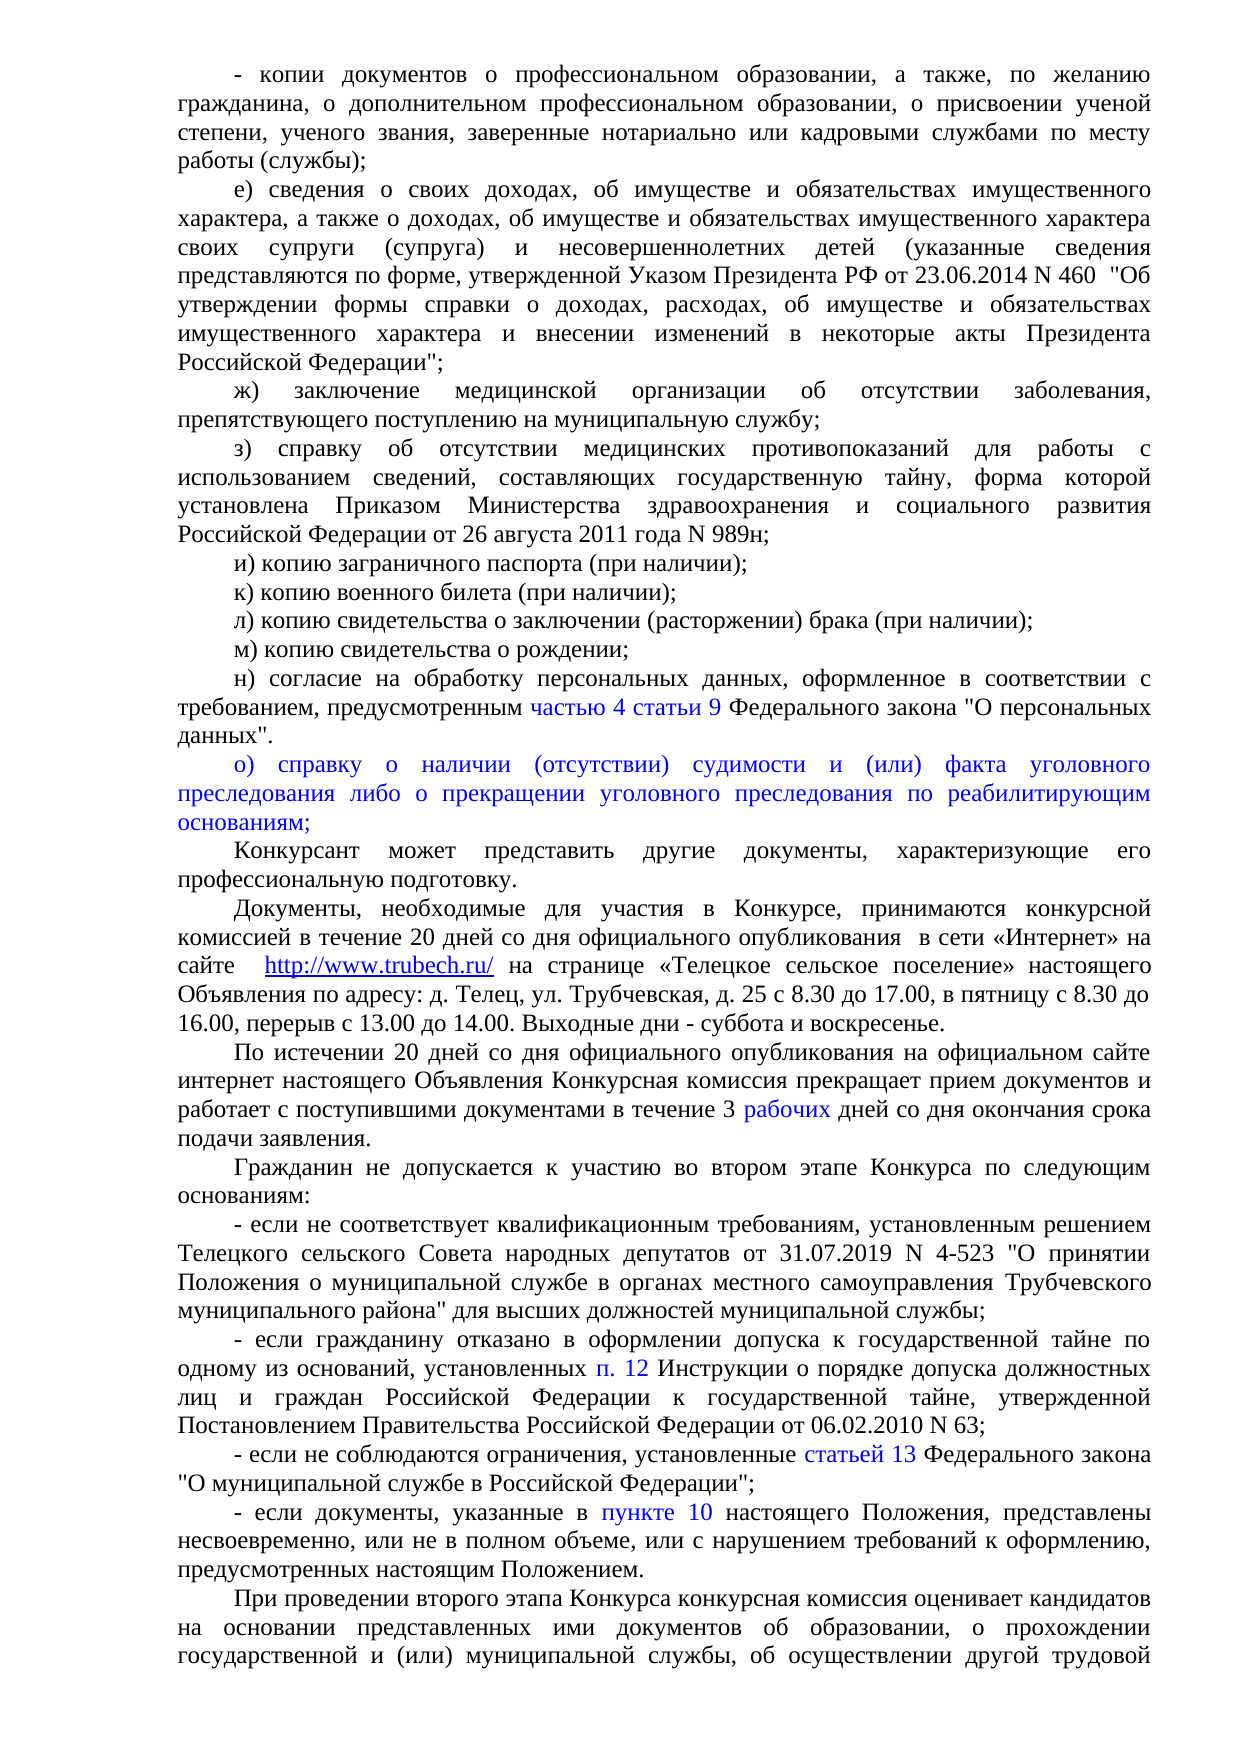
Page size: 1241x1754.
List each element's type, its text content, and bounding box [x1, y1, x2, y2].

text - если не соответствует квалификационным требованиям, установленным решением Телецкого сельского Совета народных депутатов от 31.07.2019 N 4-523 "О принятии Положения о муниципальной службе в органах местного самоуправления Трубчевского муниципального района" для высших должностей муниципальной службы; [177, 1209, 1152, 1324]
text о) справку о наличии (отсутствии) судимости и (или) факта уголовного преследования либо о прекращении уголовного преследования по реабилитирующим основаниям; [177, 749, 1152, 835]
text Гражданин не допускается к участию во втором этапе Конкурса по следующим основаниям: [177, 1152, 1152, 1209]
text м) копию свидетельства о рождении; [177, 634, 1152, 663]
text н) согласие на обработку персональных данных, оформленное в соответствии с требованием, предусмотренным частью 4 статьи 9 Федерального закона "О персональных данных". [177, 663, 1152, 749]
text Документы, необходимые для участия в Конкурсе, принимаются конкурсной комиссией в течение 20 дней со дня официального опубликования в сети «Интернет» на сайте http://www.trubech.ru/ на странице «Телецкое сельское поселение» настоящего Объявления по адресу: д. Телец, ул. Трубчевская, д. 25 с 8.30 до 17.00, в пятницу с 8.30 до 16.00, перерыв с 13.00 до 14.00. Выходные дни - суббота и воскресенье. [177, 893, 1152, 1037]
text - копии документов о профессиональном образовании, а также, по желанию гражданина, о дополнительном профессиональном образовании, о присвоении ученой степени, ученого звания, заверенные нотариально или кадровыми службами по месту работы (службы); [177, 59, 1152, 174]
text - если не соблюдаются ограничения, установленные статьей 13 Федерального закона "О муниципальной службе в Российской Федерации"; [177, 1439, 1152, 1497]
text з) справку об отсутствии медицинских противопоказаний для работы с использованием сведений, составляющих государственную тайну, форма которой установлена Приказом Министерства здравоохранения и социального развития Российской Федерации от 26 августа 2011 года N 989н; [177, 433, 1152, 548]
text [177, 1583, 1152, 1669]
text - если документы, указанные в пункте 10 настоящего Положения, представлены несвоевременно, или не в полном объеме, или с нарушением требований к оформлению, предусмотренных настоящим Положением. [177, 1497, 1152, 1583]
text л) копию свидетельства о заключении (расторжении) брака (при наличии); [177, 605, 1152, 634]
text к) копию военного билета (при наличии); [177, 577, 1152, 605]
text и) копию заграничного паспорта (при наличии); [177, 548, 1152, 577]
text Конкурсант может представить другие документы, характеризующие его профессиональную подготовку. [177, 835, 1152, 893]
text По истечении 20 дней со дня официального опубликования на официальном сайте интернет настоящего Объявления Конкурсная комиссия прекращает прием документов и работает с поступившими документами в течение 3 рабочих дней со дня окончания срока подачи заявления. [177, 1037, 1152, 1152]
text - если гражданину отказано в оформлении допуска к государственной тайне по одному из оснований, установленных п. 12 Инструкции о порядке допуска должностных лиц и граждан Российской Федерации к государственной тайне, утвержденной Постановлением Правительства Российской Федерации от 06.02.2010 N 63; [177, 1324, 1152, 1439]
text е) сведения о своих доходах, об имуществе и обязательствах имущественного характера, а также о доходах, об имуществе и обязательствах имущественного характера своих супруги (супруга) и несовершеннолетних детей (указанные сведения представляются по форме, утвержденной Указом Президента РФ от 23.06.2014 N 460 "Об утверждении формы справки о доходах, расходах, об имуществе и обязательствах имущественного характера и внесении изменений в некоторые акты Президента Российской Федерации"; [177, 174, 1152, 375]
text ж) заключение медицинской организации об отсутствии заболевания, препятствующего поступлению на муниципальную службу; [177, 375, 1152, 433]
